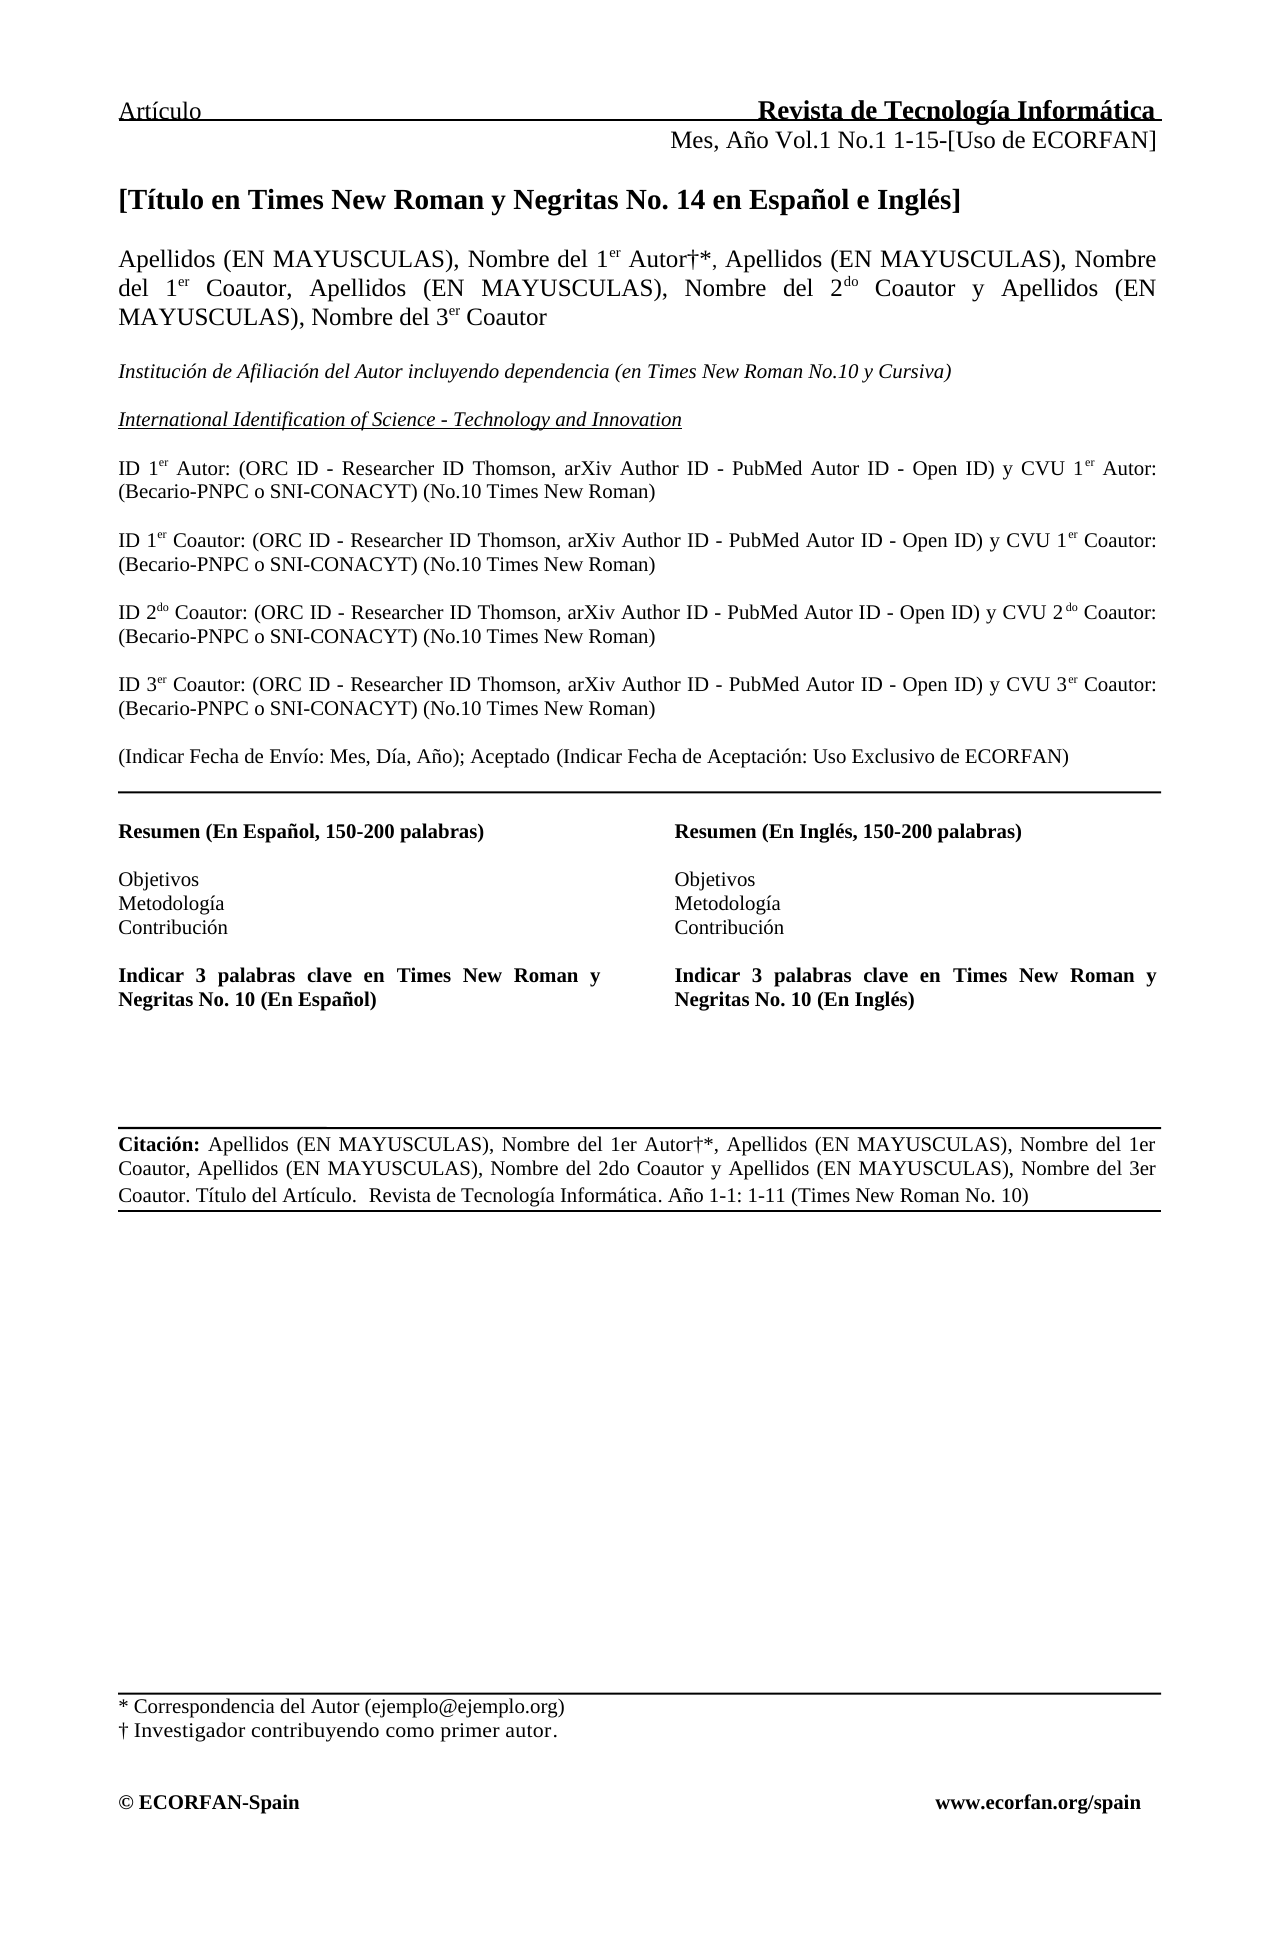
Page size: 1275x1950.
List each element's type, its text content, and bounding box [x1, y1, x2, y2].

text Objetivos [674, 867, 1157, 891]
text Indicar 3 palabras clave en Times New Roman y Negritas No. 10 (En Inglés) [674, 963, 1157, 1011]
text Resumen (En Inglés, 150-200 palabras) [674, 819, 1157, 843]
text ID 1er Coautor: (ORC ID - Researcher ID Thomson, arXiv Author ID - PubMed Autor ID - Open ID) y CVU 1er Coautor: (Becario-PNPC o SNI-CONACYT) (No.10 Times New Roman) [118, 528, 1157, 576]
text Institución de Afiliación del Autor incluyendo dependencia (en Times New Roman No.10 y Cursiva) [118, 359, 1157, 383]
text International Identification of Science - Technology and Innovation [118, 407, 1157, 431]
text † Investigador contribuyendo como primer autor. [118, 1718, 1157, 1742]
text © ECORFAN-Spain www.ecorfan.org/spain [118, 1790, 1157, 1814]
text (Indicar Fecha de Envío: Mes, Día, Año); Aceptado (Indicar Fecha de Aceptación: Uso Exclusivo de ECORFAN) [118, 744, 1157, 768]
text * Correspondencia del Autor (ejemplo@ejemplo.org) [118, 1695, 1157, 1718]
text Metodología [118, 891, 601, 915]
text ID 1er Autor: (ORC ID - Researcher ID Thomson, arXiv Author ID - PubMed Autor ID - Open ID) y CVU 1er Autor: (Becario-PNPC o SNI-CONACYT) (No.10 Times New Roman) [118, 455, 1157, 503]
text [Título en Times New Roman y Negritas No. 14 en Español e Inglés] [118, 182, 1157, 215]
text Resumen (En Español, 150-200 palabras) [118, 819, 601, 843]
text Contribución [674, 915, 1157, 939]
text Apellidos (EN MAYUSCULAS), Nombre del 1er Autor†*, Apellidos (EN MAYUSCULAS), Nombre del 1er Coautor, Apellidos (EN MAYUSCULAS), Nombre del 2do Coautor y Apellidos (EN MAYUSCULAS), Nombre del 3er Coautor [118, 244, 1157, 330]
text Metodología [674, 891, 1157, 915]
text Contribución [118, 915, 601, 939]
text ID 3er Coautor: (ORC ID - Researcher ID Thomson, arXiv Author ID - PubMed Autor ID - Open ID) y CVU 3er Coautor: (Becario-PNPC o SNI-CONACYT) (No.10 Times New Roman) [118, 672, 1157, 720]
text Indicar 3 palabras clave en Times New Roman y Negritas No. 10 (En Español) [118, 963, 601, 1011]
text Objetivos [118, 867, 601, 891]
text ID 2do Coautor: (ORC ID - Researcher ID Thomson, arXiv Author ID - PubMed Autor ID - Open ID) y CVU 2do Coautor: (Becario-PNPC o SNI-CONACYT) (No.10 Times New Roman) [118, 600, 1157, 648]
text Citación: Apellidos (EN MAYUSCULAS), Nombre del 1er Autor†*, Apellidos (EN MAYUSCULAS), Nombre del 1er Coautor, Apellidos (EN MAYUSCULAS), Nombre del 2do Coautor y Apellidos (EN MAYUSCULAS), Nombre del 3er Coautor. Título del Artículo. Revista de Tecnología Informática. Año 1-1: 1-11 (Times New Roman No. 10) [118, 1131, 1157, 1208]
